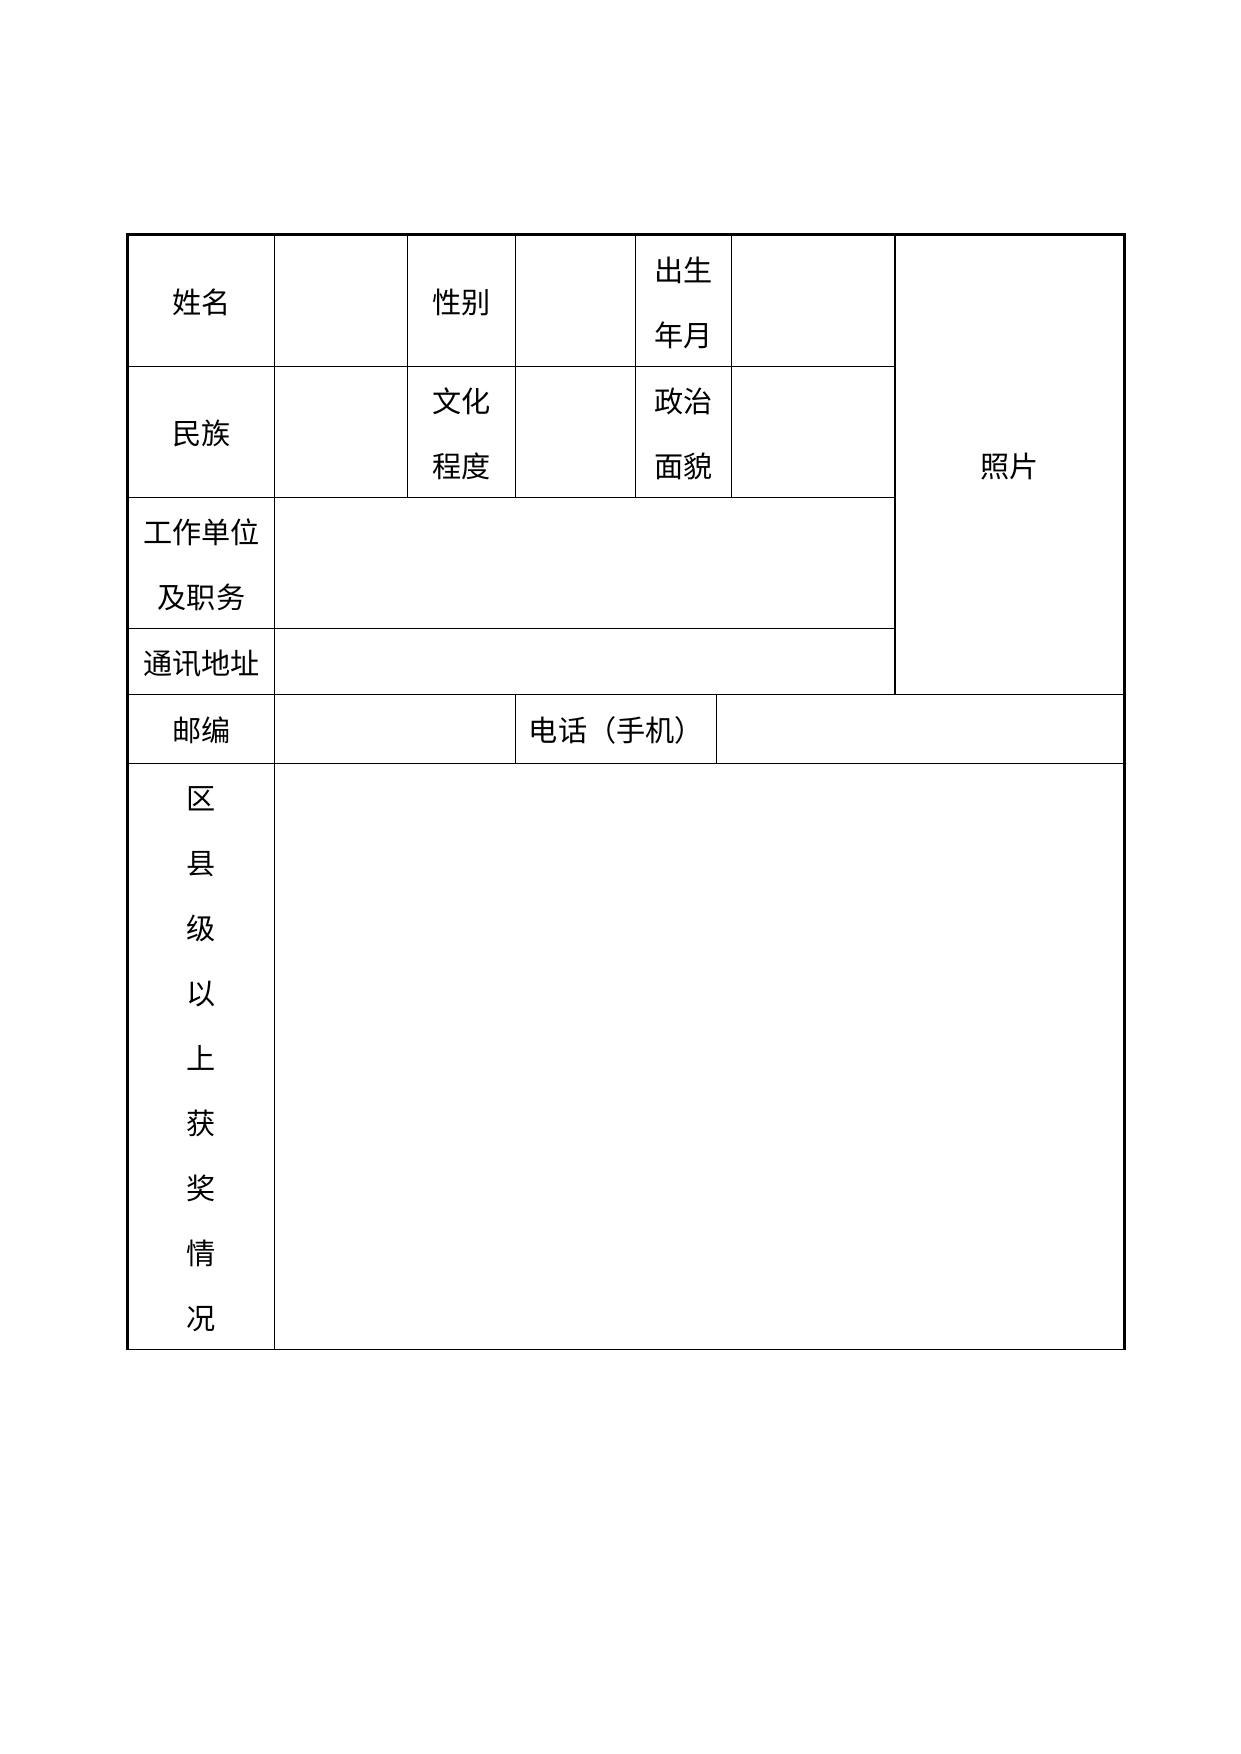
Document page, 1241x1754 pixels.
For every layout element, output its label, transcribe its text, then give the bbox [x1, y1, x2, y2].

table_header 性别 [408, 236, 515, 366]
table_header [732, 236, 894, 366]
table_cell [275, 367, 407, 497]
table_header 出生年月 [636, 236, 731, 366]
table_header 照片 [896, 236, 1123, 694]
table_cell 通讯地址 [129, 629, 274, 694]
table_cell [275, 764, 1123, 1349]
table_cell [516, 367, 635, 497]
table_header [516, 236, 635, 366]
table_cell [732, 367, 894, 497]
table_cell [275, 629, 894, 694]
table_cell [275, 498, 894, 628]
table_cell [717, 695, 1123, 763]
table_cell 民族 [129, 367, 274, 497]
table_header 姓名 [129, 236, 274, 366]
table_cell 工作单位及职务 [129, 498, 274, 628]
table_cell 区 县 级 以 上 获 奖 情 况 [129, 764, 274, 1349]
table_cell 政治面貌 [636, 367, 731, 497]
table_cell 电话（手机） [516, 695, 716, 763]
table_cell [275, 695, 515, 763]
table_cell 文化程度 [408, 367, 515, 497]
table_cell 邮编 [129, 695, 274, 763]
table_header [275, 236, 407, 366]
